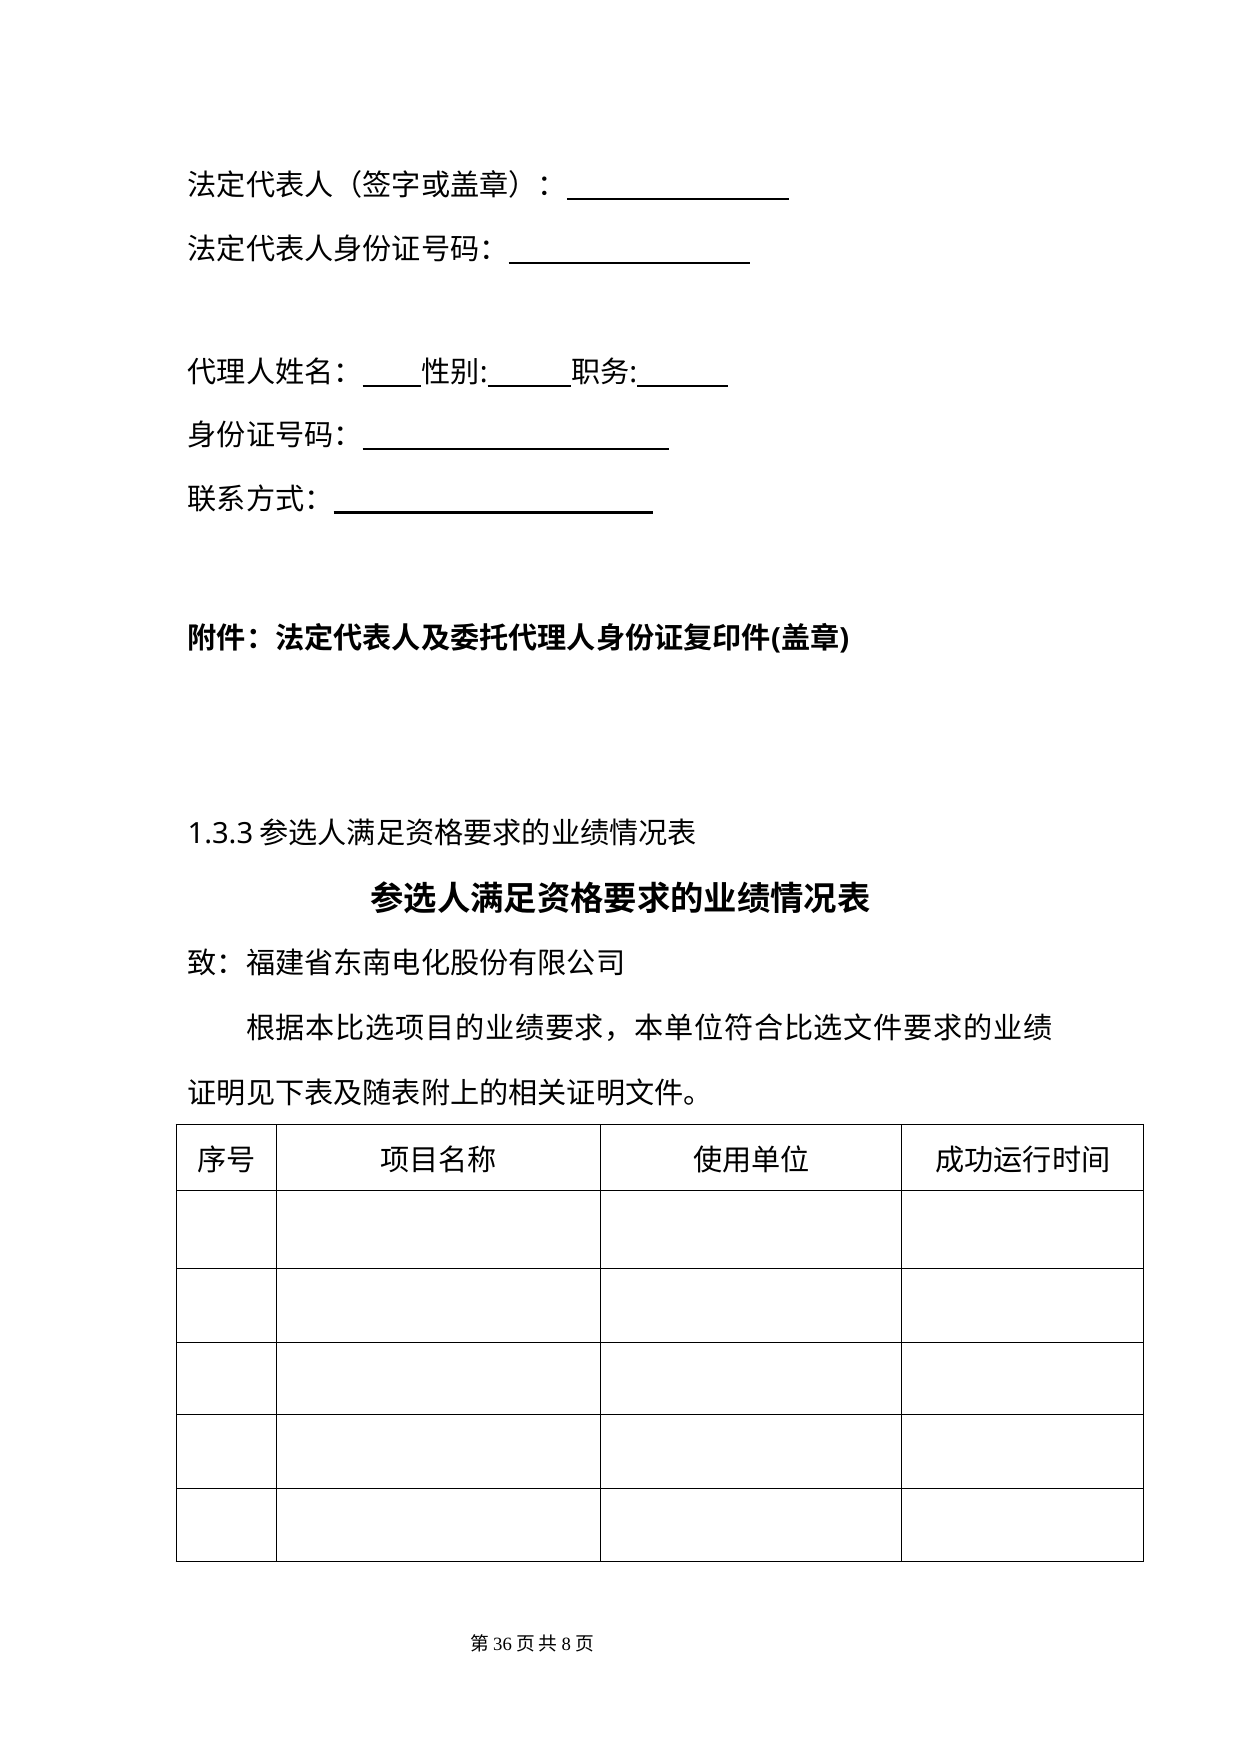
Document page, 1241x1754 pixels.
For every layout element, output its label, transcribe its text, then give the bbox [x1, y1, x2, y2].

text 1.3.3参选人满足资格要求的业绩情况表 [187, 799, 1053, 864]
text 致：福建省东南电化股份有限公司 [187, 929, 1053, 994]
table_cell [277, 1191, 600, 1268]
table_cell [177, 1415, 276, 1487]
table_cell [601, 1343, 901, 1414]
table_cell [177, 1343, 276, 1414]
table_cell [902, 1343, 1143, 1414]
text 根据本比选项目的业绩要求，本单位符合比选文件要求的业绩证明见下表及随表附上的相关证明文件。 [187, 994, 1053, 1124]
table_cell [902, 1415, 1143, 1487]
text 参选人满足资格要求的业绩情况表 [187, 864, 1053, 929]
table_cell [177, 1489, 276, 1561]
table_cell [277, 1343, 600, 1414]
table_cell [277, 1415, 600, 1487]
table_cell [177, 1269, 276, 1342]
table_header 使用单位 [601, 1125, 901, 1190]
text 身份证号码： [187, 412, 1053, 454]
text 联系方式： [187, 475, 1053, 518]
table_cell [601, 1415, 901, 1487]
table_cell [902, 1489, 1143, 1561]
table_cell [902, 1191, 1143, 1268]
table_header 成功运行时间 [902, 1125, 1143, 1190]
table_cell [277, 1269, 600, 1342]
table_cell [601, 1269, 901, 1342]
text 代理人姓名： 性别: 职务: [187, 348, 1053, 391]
text 附件：法定代表人及委托代理人身份证复印件(盖章) [187, 604, 1053, 669]
table_cell [601, 1191, 901, 1268]
table_cell [177, 1191, 276, 1268]
table_header 项目名称 [277, 1125, 600, 1190]
table_cell [277, 1489, 600, 1561]
text 法定代表人身份证号码： [187, 225, 1053, 268]
table_header 序号 [177, 1125, 276, 1190]
text 法定代表人（签字或盖章）： [187, 162, 1053, 204]
table_cell [601, 1489, 901, 1561]
table_cell [902, 1269, 1143, 1342]
